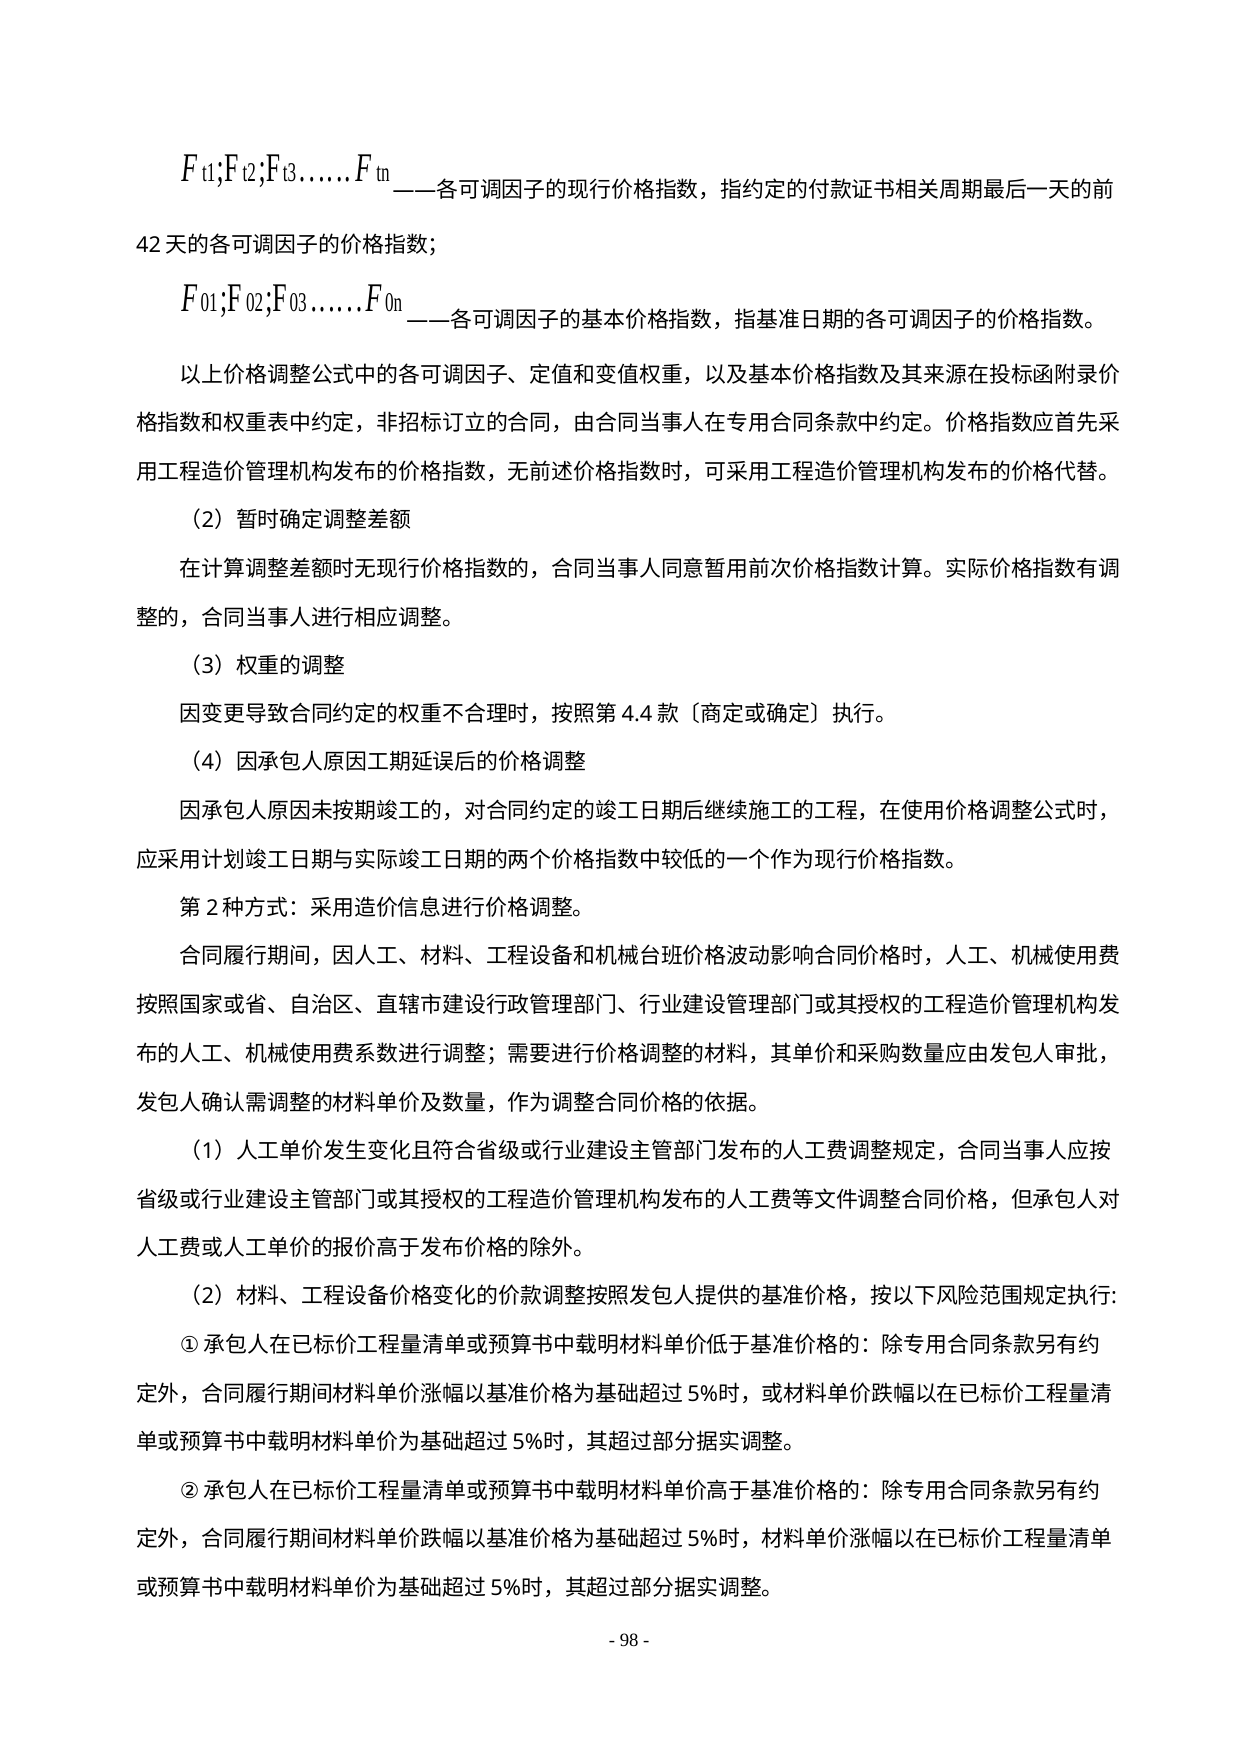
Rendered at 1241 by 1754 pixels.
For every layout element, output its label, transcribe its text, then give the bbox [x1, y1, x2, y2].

text 因变更导致合同约定的权重不合理时，按照第4.4款〔商定或确定〕执行。 [136, 696, 1122, 728]
text （4）因承包人原因工期延误后的价格调整 [136, 744, 1122, 777]
text （2）材料、工程设备价格变化的价款调整按照发包人提供的基准价格，按以下风险范围规定执行: [136, 1278, 1122, 1311]
text （3）权重的调整 [136, 647, 1122, 680]
text ②承包人在已标价工程量清单或预算书中载明材料单价高于基准价格的：除专用合同条款另有约定外，合同履行期间材料单价跌幅以基准价格为基础超过5%时，材料单价涨幅以在已标价工程量清单或预算书中载明材料单价为基础超过5%时，其超过部分据实调整。 [136, 1472, 1122, 1602]
text 以上价格调整公式中的各可调因子、定值和变值权重，以及基本价格指数及其来源在投标函附录价格指数和权重表中约定，非招标订立的合同，由合同当事人在专用合同条款中约定。价格指数应首先采用工程造价管理机构发布的价格指数，无前述价格指数时，可采用工程造价管理机构发布的价格代替。 [136, 356, 1122, 486]
text （1）人工单价发生变化且符合省级或行业建设主管部门发布的人工费调整规定，合同当事人应按省级或行业建设主管部门或其授权的工程造价管理机构发布的人工费等文件调整合同价格，但承包人对人工费或人工单价的报价高于发布价格的除外。 [136, 1132, 1122, 1262]
text （2）暂时确定调整差额 [136, 502, 1122, 534]
text 第2种方式：采用造价信息进行价格调整。 [136, 889, 1122, 922]
text 因承包人原因未按期竣工的，对合同约定的竣工日期后继续施工的工程，在使用价格调整公式时，应采用计划竣工日期与实际竣工日期的两个价格指数中较低的一个作为现行价格指数。 [136, 792, 1122, 874]
text 在计算调整差额时无现行价格指数的，合同当事人同意暂用前次价格指数计算。实际价格指数有调整的，合同当事人进行相应调整。 [136, 550, 1122, 632]
text 合同履行期间，因人工、材料、工程设备和机械台班价格波动影响合同价格时，人工、机械使用费按照国家或省、自治区、直辖市建设行政管理部门、行业建设管理部门或其授权的工程造价管理机构发布的人工、机械使用费系数进行调整；需要进行价格调整的材料，其单价和采购数量应由发包人审批，发包人确认需调整的材料单价及数量，作为调整合同价格的依据。 [136, 938, 1122, 1117]
text ①承包人在已标价工程量清单或预算书中载明材料单价低于基准价格的：除专用合同条款另有约定外，合同履行期间材料单价涨幅以基准价格为基础超过5%时，或材料单价跌幅以在已标价工程量清单或预算书中载明材料单价为基础超过5%时，其超过部分据实调整。 [136, 1327, 1122, 1457]
text ——各可调因子的基本价格指数，指基准日期的各可调因子的价格指数。 [136, 275, 1122, 340]
text ——各可调因子的现行价格指数，指约定的付款证书相关周期最后一天的前42天的各可调因子的价格指数； [136, 146, 1122, 259]
